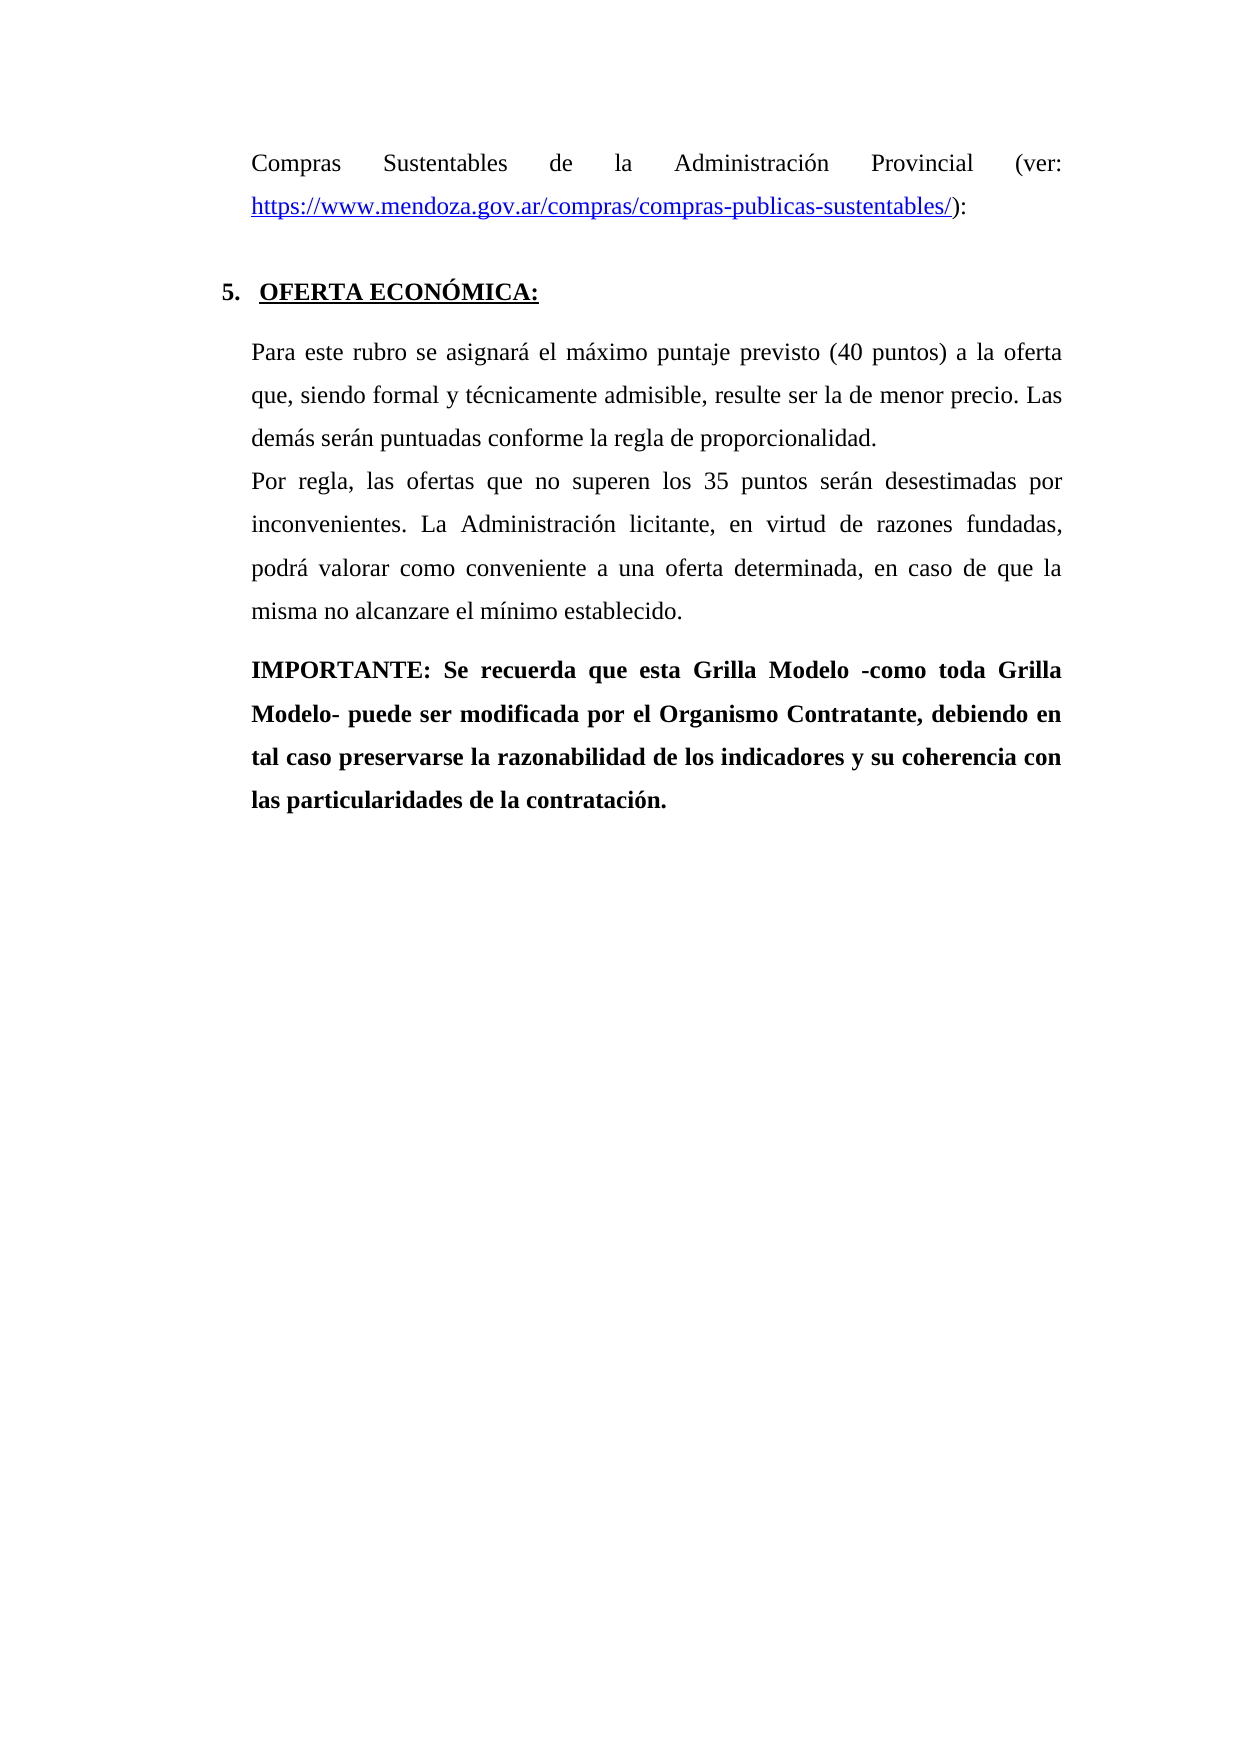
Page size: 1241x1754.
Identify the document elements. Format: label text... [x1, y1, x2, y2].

text Por regla, las ofertas que no superen los 35 puntos serán desestimadas por inconvenientes. La Administración licitante, en virtud de razones fundadas, podrá valorar como conveniente a una oferta determinada, en caso de que la misma no alcanzare el mínimo establecido. [251, 466, 1063, 624]
text Para este rubro se asignará el máximo puntaje previsto (40 puntos) a la oferta que, siendo formal y técnicamente admisible, resulte ser la de menor precio. Las demás serán puntuadas conforme la regla de proporcionalidad. [251, 337, 1063, 452]
text IMPORTANTE: Se recuerda que esta Grilla Modelo -como toda Grilla Modelo- puede ser modificada por el Organismo Contratante, debiendo en tal caso preservarse la razonabilidad de los indicadores y su coherencia con las particularidades de la contratación. [251, 656, 1063, 814]
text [251, 148, 1063, 219]
list OFERTA ECONÓMICA: [222, 277, 1063, 306]
